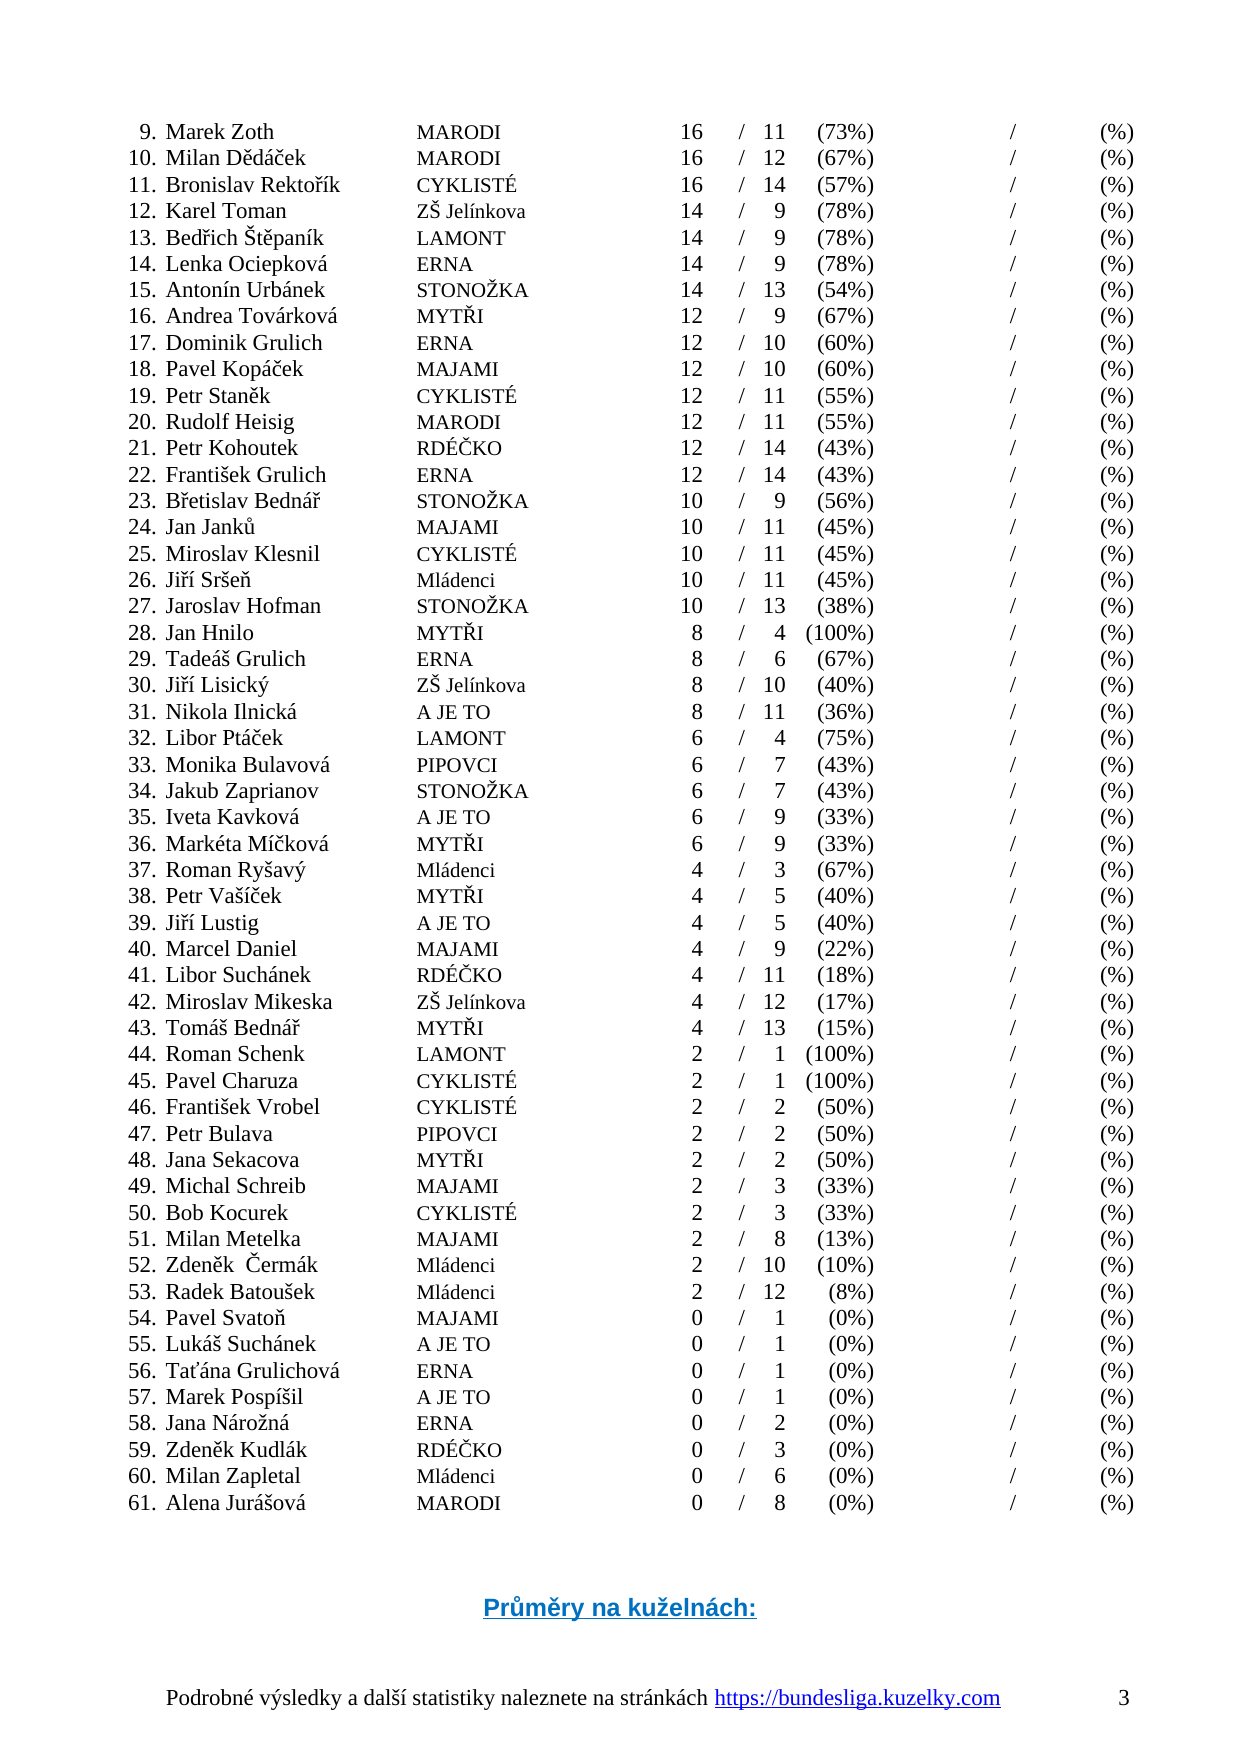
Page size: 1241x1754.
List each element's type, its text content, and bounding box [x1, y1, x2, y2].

text 14. Lenka Ociepková ERNA 14 / 9 (78%) / (%) [106, 250, 1134, 276]
text 60. Milan Zapletal Mládenci 0 / 6 (0%) / (%) [106, 1462, 1134, 1488]
text 57. Marek Pospíšil A JE TO 0 / 1 (0%) / (%) [106, 1383, 1134, 1409]
text 40. Marcel Daniel MAJAMI 4 / 9 (22%) / (%) [106, 935, 1134, 961]
text 25. Miroslav Klesnil CYKLISTÉ 10 / 11 (45%) / (%) [106, 540, 1134, 566]
text 21. Petr Kohoutek RDÉČKO 12 / 14 (43%) / (%) [106, 434, 1134, 461]
text 61. Alena Jurášová MARODI 0 / 8 (0%) / (%) [106, 1488, 1134, 1515]
text 49. Michal Schreib MAJAMI 2 / 3 (33%) / (%) [106, 1172, 1134, 1199]
text 18. Pavel Kopáček MAJAMI 12 / 10 (60%) / (%) [106, 355, 1134, 382]
text 58. Jana Nárožná ERNA 0 / 2 (0%) / (%) [106, 1409, 1134, 1436]
text 52. Zdeněk Čermák Mládenci 2 / 10 (10%) / (%) [106, 1251, 1134, 1278]
text 31. Nikola Ilnická A JE TO 8 / 11 (36%) / (%) [106, 698, 1134, 724]
text 34. Jakub Zaprianov STONOŽKA 6 / 7 (43%) / (%) [106, 777, 1134, 803]
text 10. Milan Dědáček MARODI 16 / 12 (67%) / (%) [106, 144, 1134, 171]
text 13. Bedřich Štěpaník LAMONT 14 / 9 (78%) / (%) [106, 223, 1134, 250]
text 16. Andrea Továrková MYTŘI 12 / 9 (67%) / (%) [106, 303, 1134, 329]
text 23. Břetislav Bednář STONOŽKA 10 / 9 (56%) / (%) [106, 487, 1134, 513]
text 46. František Vrobel CYKLISTÉ 2 / 2 (50%) / (%) [106, 1093, 1134, 1119]
text 17. Dominik Grulich ERNA 12 / 10 (60%) / (%) [106, 329, 1134, 355]
text 45. Pavel Charuza CYKLISTÉ 2 / 1 (100%) / (%) [106, 1067, 1134, 1093]
text 32. Libor Ptáček LAMONT 6 / 4 (75%) / (%) [106, 724, 1134, 751]
text 22. František Grulich ERNA 12 / 14 (43%) / (%) [106, 461, 1134, 487]
text 50. Bob Kocurek CYKLISTÉ 2 / 3 (33%) / (%) [106, 1199, 1134, 1225]
text 48. Jana Sekacova MYTŘI 2 / 2 (50%) / (%) [106, 1146, 1134, 1172]
text 47. Petr Bulava PIPOVCI 2 / 2 (50%) / (%) [106, 1119, 1134, 1146]
text 38. Petr Vašíček MYTŘI 4 / 5 (40%) / (%) [106, 882, 1134, 909]
text 44. Roman Schenk LAMONT 2 / 1 (100%) / (%) [106, 1041, 1134, 1067]
text 54. Pavel Svatoň MAJAMI 0 / 1 (0%) / (%) [106, 1304, 1134, 1330]
text 30. Jiří Lisický ZŠ Jelínkova 8 / 10 (40%) / (%) [106, 672, 1134, 698]
text 28. Jan Hnilo MYTŘI 8 / 4 (100%) / (%) [106, 619, 1134, 645]
text 55. Lukáš Suchánek A JE TO 0 / 1 (0%) / (%) [106, 1330, 1134, 1357]
text 59. Zdeněk Kudlák RDÉČKO 0 / 3 (0%) / (%) [106, 1436, 1134, 1462]
text 24. Jan Janků MAJAMI 10 / 11 (45%) / (%) [106, 513, 1134, 540]
text 51. Milan Metelka MAJAMI 2 / 8 (13%) / (%) [106, 1225, 1134, 1251]
text 33. Monika Bulavová PIPOVCI 6 / 7 (43%) / (%) [106, 751, 1134, 777]
text 27. Jaroslav Hofman STONOŽKA 10 / 13 (38%) / (%) [106, 592, 1134, 619]
text 37. Roman Ryšavý Mládenci 4 / 3 (67%) / (%) [106, 856, 1134, 882]
text 12. Karel Toman ZŠ Jelínkova 14 / 9 (78%) / (%) [106, 197, 1134, 223]
text Průměry na kuželnách: [94, 1593, 1145, 1621]
text 11. Bronislav Rektořík CYKLISTÉ 16 / 14 (57%) / (%) [106, 171, 1134, 197]
text 41. Libor Suchánek RDÉČKO 4 / 11 (18%) / (%) [106, 961, 1134, 988]
text 43. Tomáš Bednář MYTŘI 4 / 13 (15%) / (%) [106, 1014, 1134, 1041]
text 26. Jiří Sršeň Mládenci 10 / 11 (45%) / (%) [106, 566, 1134, 592]
text 15. Antonín Urbánek STONOŽKA 14 / 13 (54%) / (%) [106, 276, 1134, 303]
text 42. Miroslav Mikeska ZŠ Jelínkova 4 / 12 (17%) / (%) [106, 988, 1134, 1014]
text 20. Rudolf Heisig MARODI 12 / 11 (55%) / (%) [106, 408, 1134, 434]
text 36. Markéta Míčková MYTŘI 6 / 9 (33%) / (%) [106, 830, 1134, 856]
text 29. Tadeáš Grulich ERNA 8 / 6 (67%) / (%) [106, 645, 1134, 672]
text 35. Iveta Kavková A JE TO 6 / 9 (33%) / (%) [106, 803, 1134, 830]
text 19. Petr Staněk CYKLISTÉ 12 / 11 (55%) / (%) [106, 382, 1134, 408]
text 56. Taťána Grulichová ERNA 0 / 1 (0%) / (%) [106, 1357, 1134, 1383]
text 39. Jiří Lustig A JE TO 4 / 5 (40%) / (%) [106, 909, 1134, 935]
text 53. Radek Batoušek Mládenci 2 / 12 (8%) / (%) [106, 1278, 1134, 1304]
text 9. Marek Zoth MARODI 16 / 11 (73%) / (%) [106, 118, 1134, 144]
